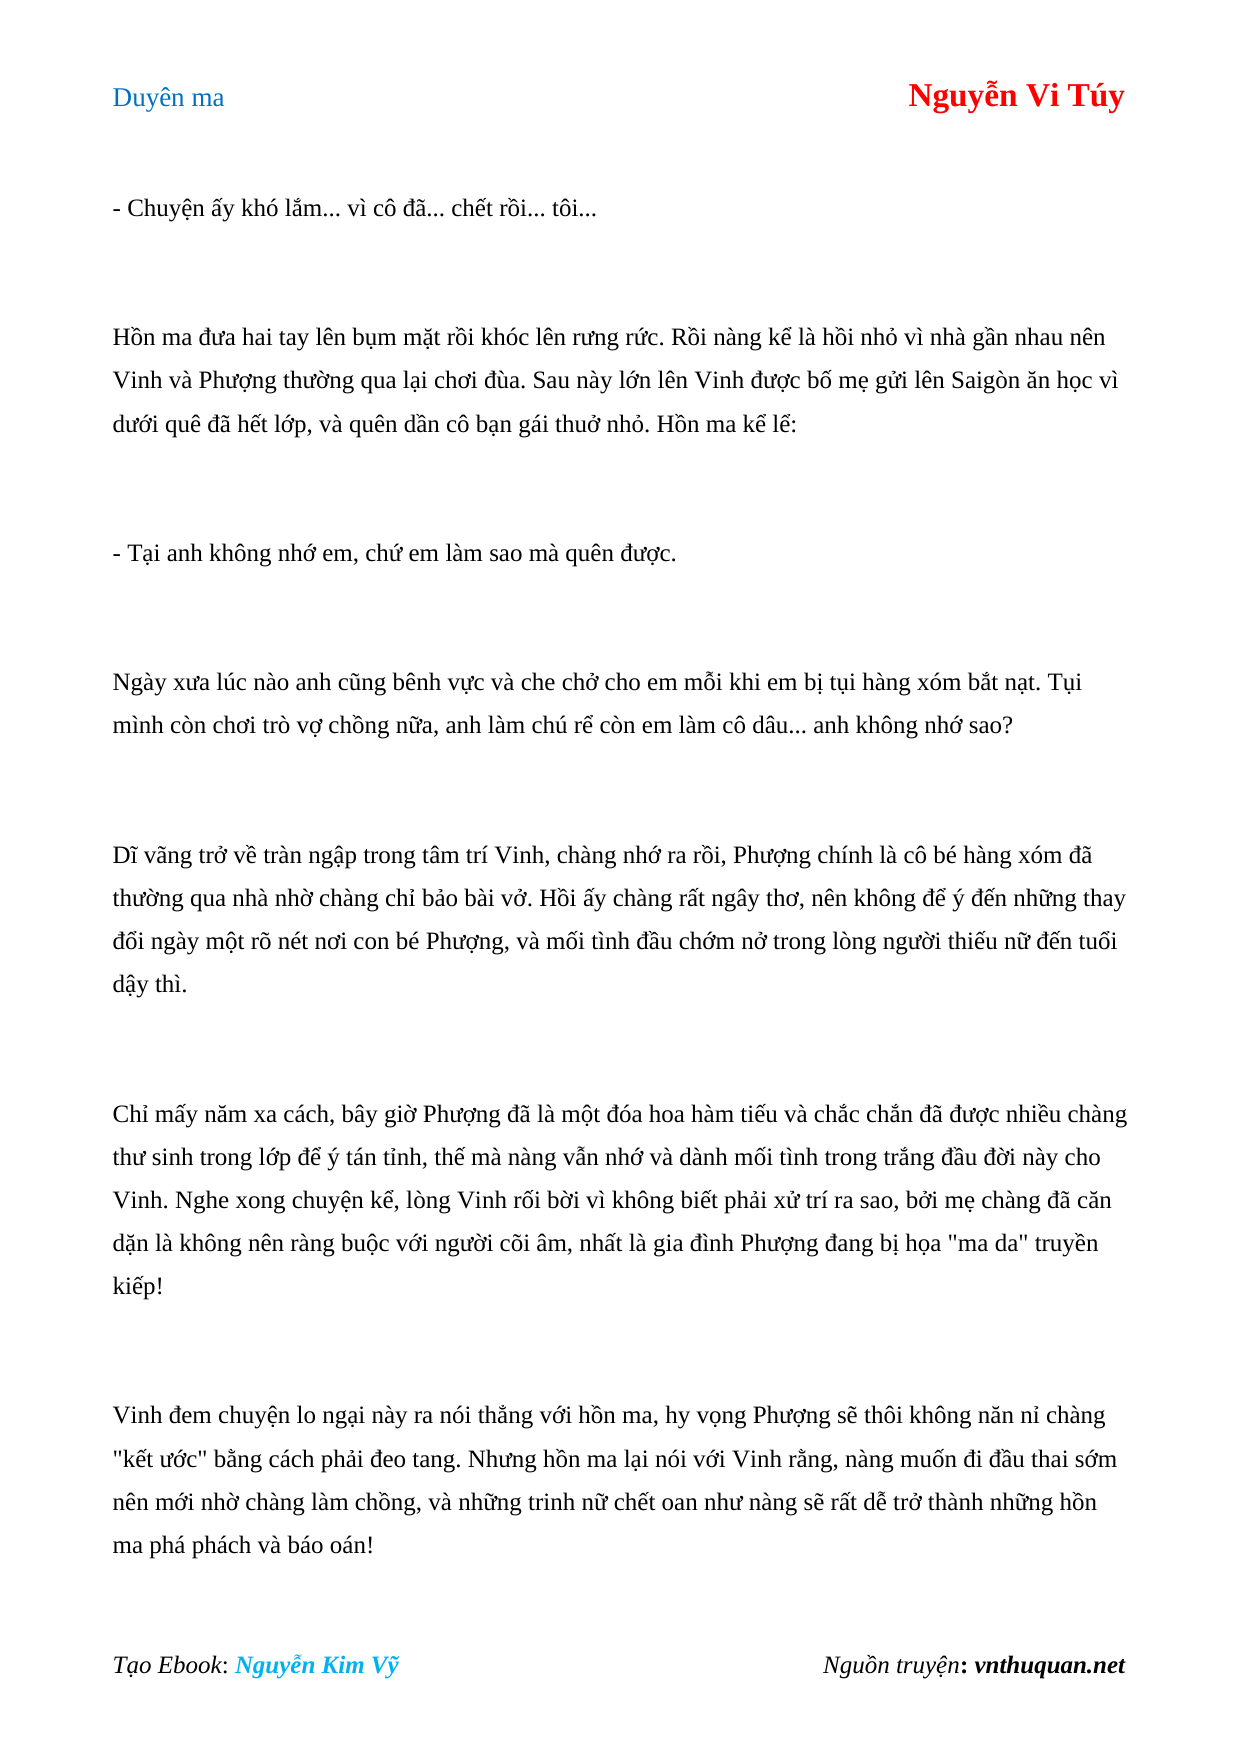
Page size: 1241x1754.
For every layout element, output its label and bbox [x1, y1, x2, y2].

text [112, 150, 1128, 1602]
